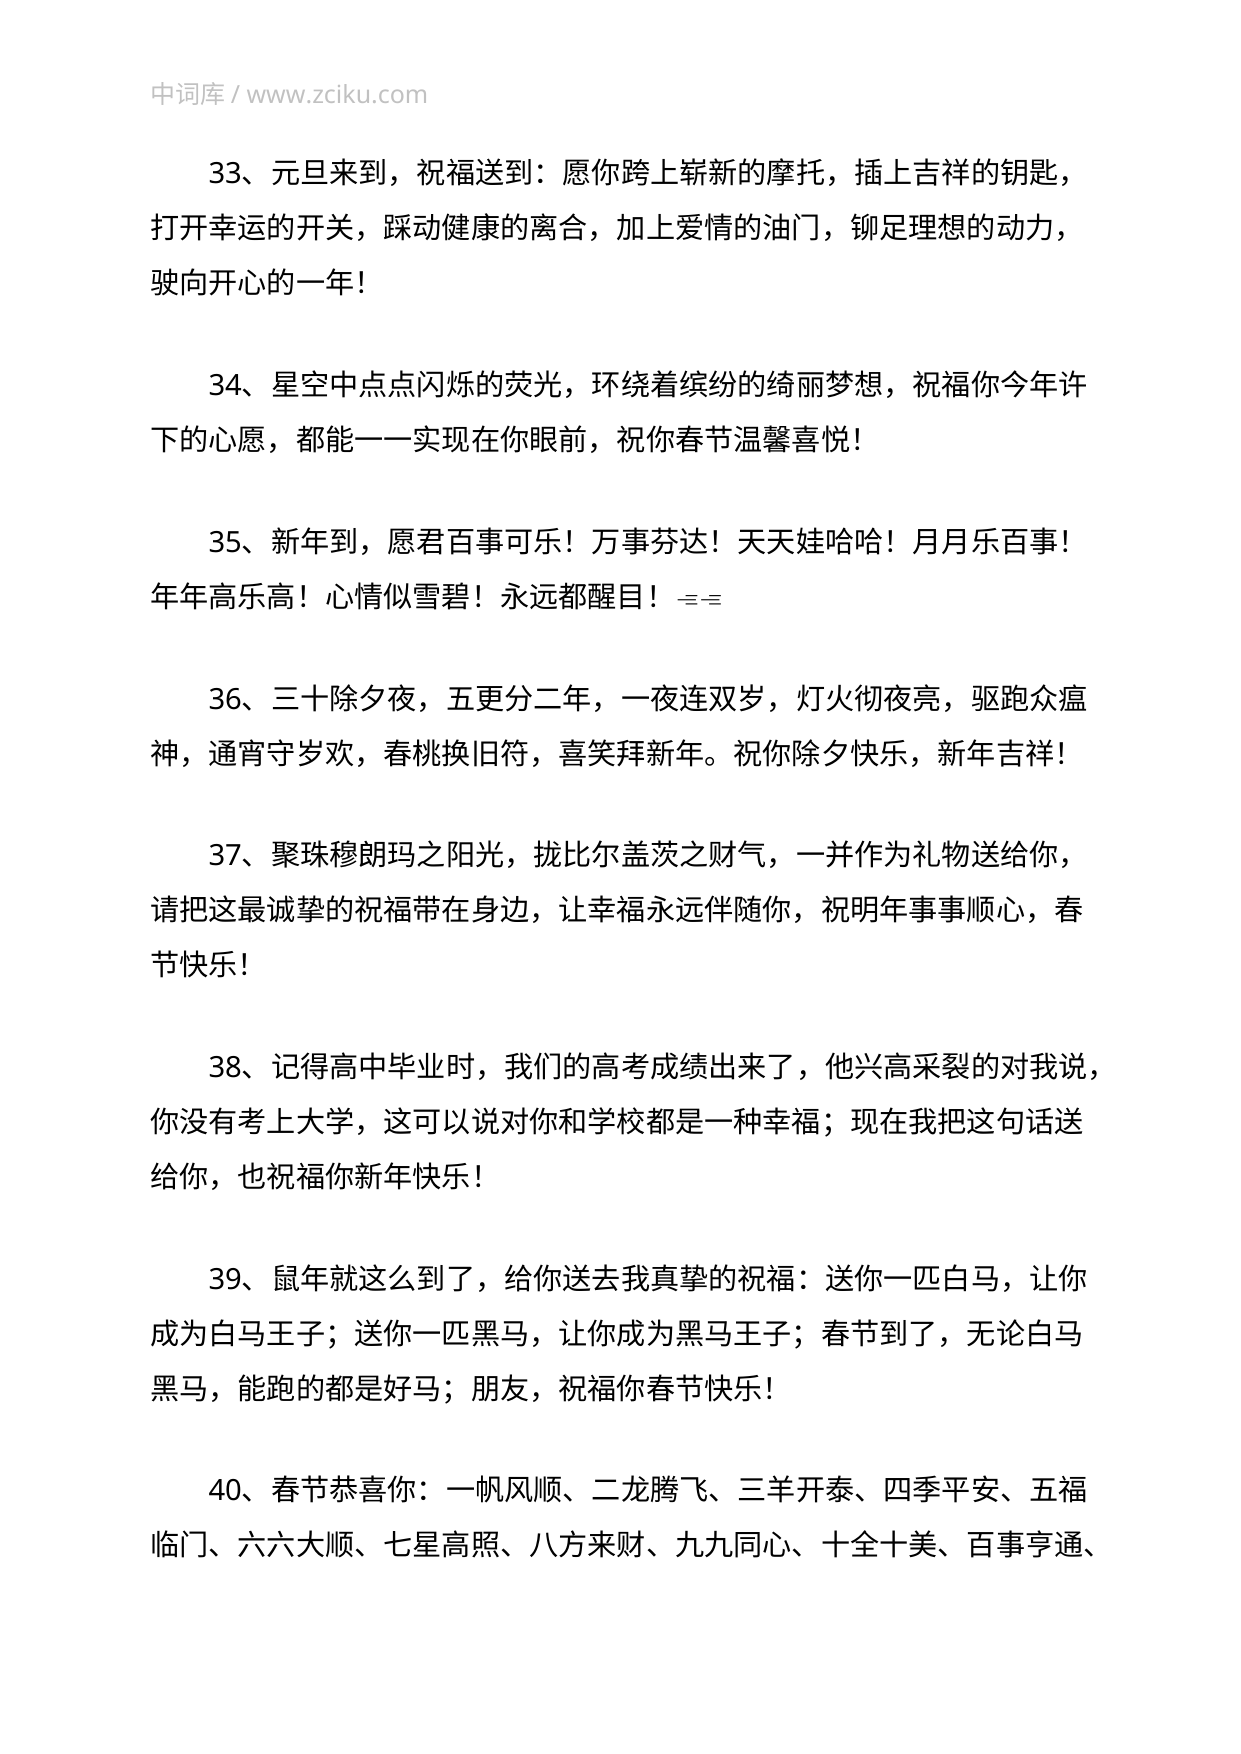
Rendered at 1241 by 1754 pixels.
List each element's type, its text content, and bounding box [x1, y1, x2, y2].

text 35、新年到，愿君百事可乐！万事芬达！天天娃哈哈！月月乐百事！年年高乐高！心情似雪碧！永远都醒目！ [150, 518, 1090, 616]
text 37、聚珠穆朗玛之阳光，拢比尔盖茨之财气，一并作为礼物送给你，请把这最诚挚的祝福带在身边，让幸福永远伴随你，祝明年事事顺心，春节快乐！ [150, 832, 1090, 984]
text 39、鼠年就这么到了，给你送去我真挚的祝福：送你一匹白马，让你成为白马王子；送你一匹黑马，让你成为黑马王子；春节到了，无论白马黑马，能跑的都是好马；朋友，祝福你春节快乐！ [150, 1255, 1090, 1407]
text 33、元旦来到，祝福送到：愿你跨上崭新的摩托，插上吉祥的钥匙，打开幸运的开关，踩动健康的离合，加上爱情的油门，铆足理想的动力，驶向开心的一年！ [150, 150, 1090, 302]
text 34、星空中点点闪烁的荧光，环绕着缤纷的绮丽梦想，祝福你今年许下的心愿，都能一一实现在你眼前，祝你春节温馨喜悦！ [150, 362, 1090, 459]
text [150, 1467, 1090, 1564]
text 38、记得高中毕业时，我们的高考成绩出来了，他兴高采裂的对我说，你没有考上大学，这可以说对你和学校都是一种幸福；现在我把这句话送给你，也祝福你新年快乐！ [150, 1044, 1090, 1196]
text 36、三十除夕夜，五更分二年，一夜连双岁，灯火彻夜亮，驱跑众瘟神，通宵守岁欢，春桃换旧符，喜笑拜新年。祝你除夕快乐，新年吉祥！ [150, 675, 1090, 772]
